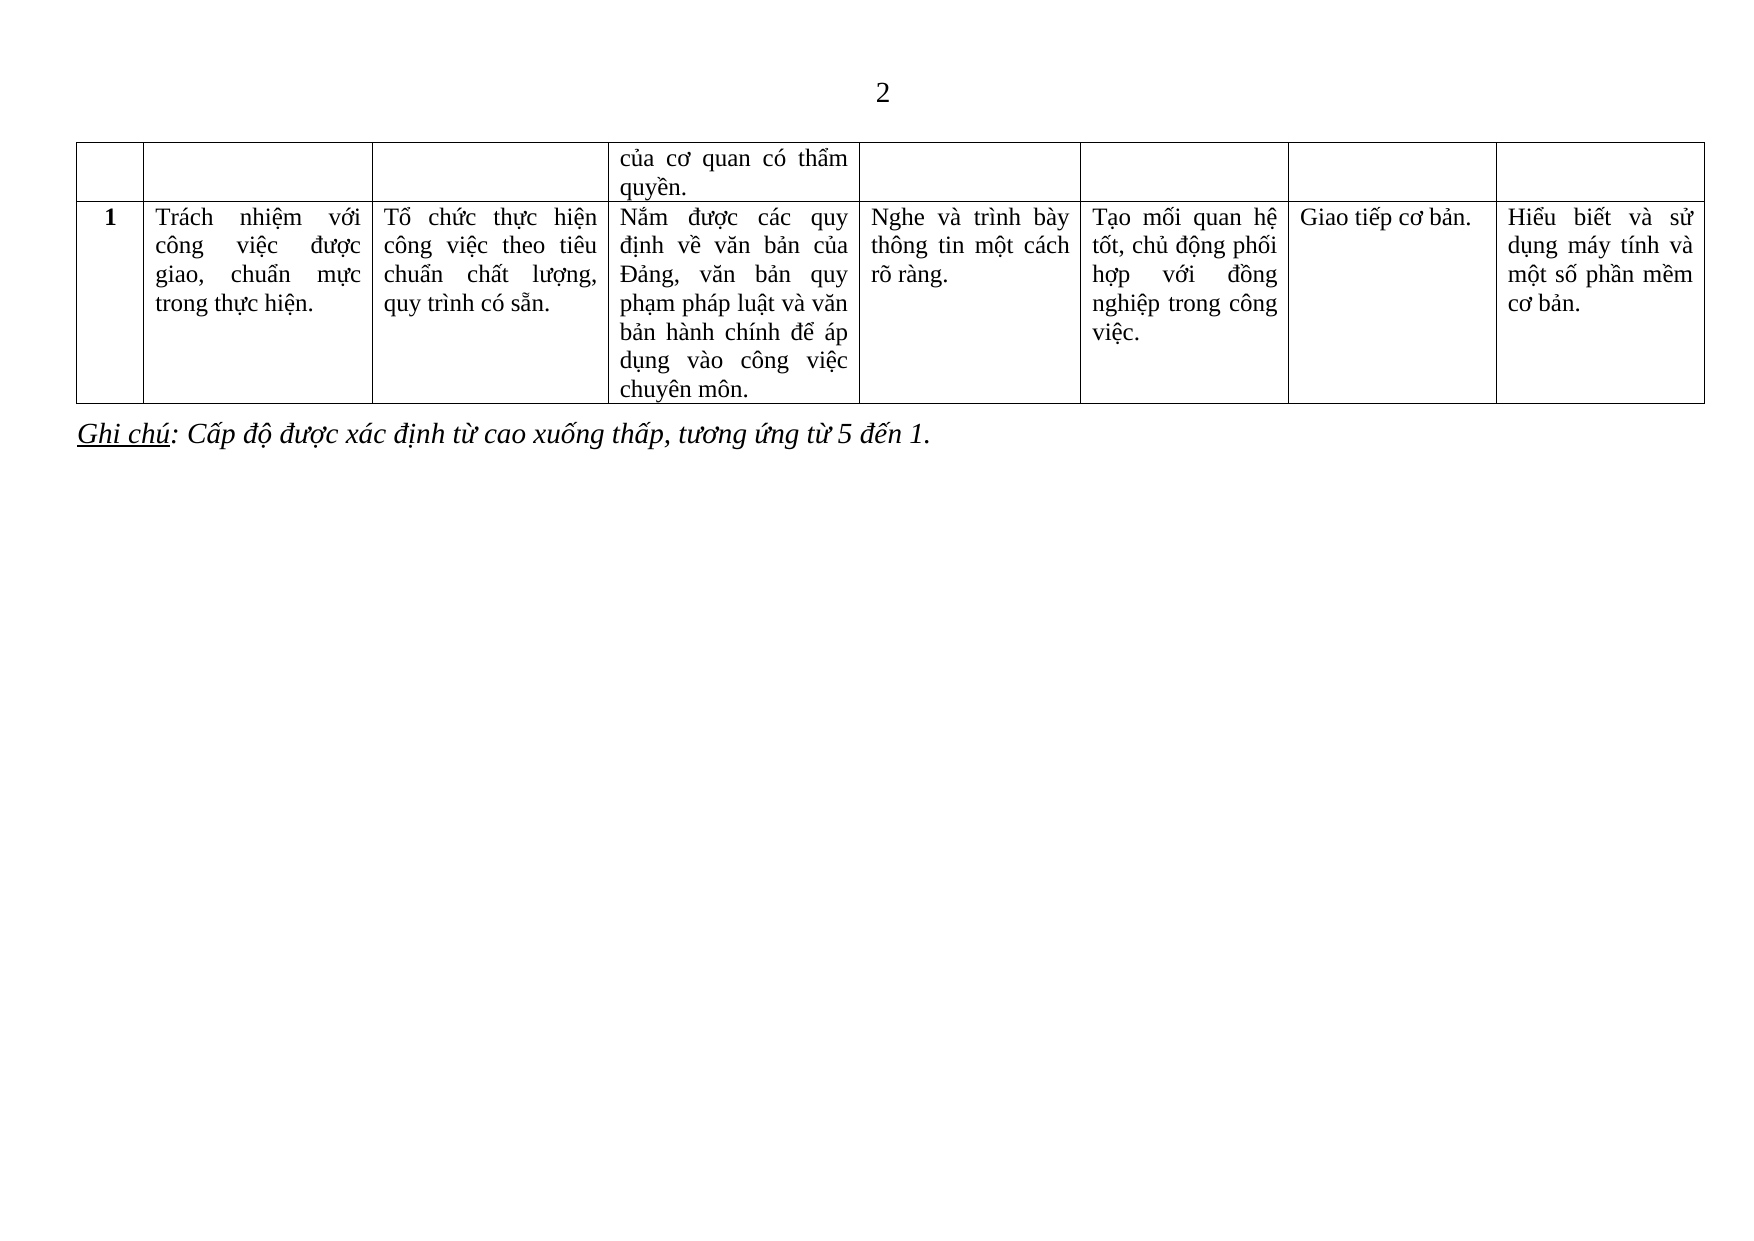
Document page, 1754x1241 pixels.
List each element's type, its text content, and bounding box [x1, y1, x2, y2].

text Ghi chú: Cấp độ được xác định từ cao xuống thấp, tương ứng từ 5 đến 1. [77, 416, 1718, 450]
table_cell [1289, 143, 1496, 201]
table_cell Trách nhiệm với công việc được giao, chuẩn mực trong thực hiện. [144, 202, 372, 403]
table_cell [860, 143, 1080, 201]
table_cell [609, 143, 859, 201]
table_cell 2 [77, 143, 143, 201]
table_cell 1 [77, 202, 143, 403]
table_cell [1081, 143, 1288, 201]
table_cell Giao tiếp cơ bản. [1289, 202, 1496, 403]
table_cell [373, 143, 608, 201]
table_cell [144, 143, 372, 201]
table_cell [1497, 143, 1704, 201]
table_cell Nắm được các quy định về văn bản của Đảng, văn bản quy phạm pháp luật và văn bản hành chính để áp dụng vào công việc chuyên môn. [609, 202, 859, 403]
table_cell Tổ chức thực hiện công việc theo tiêu chuẩn chất lượng, quy trình có sẵn. [373, 202, 608, 403]
table_cell Hiểu biết và sử dụng máy tính và một số phần mềm cơ bản. [1497, 202, 1704, 403]
table_cell Tạo mối quan hệ tốt, chủ động phối hợp với đồng nghiệp trong công việc. [1081, 202, 1288, 403]
table_cell Nghe và trình bày thông tin một cách rõ ràng. [860, 202, 1080, 403]
